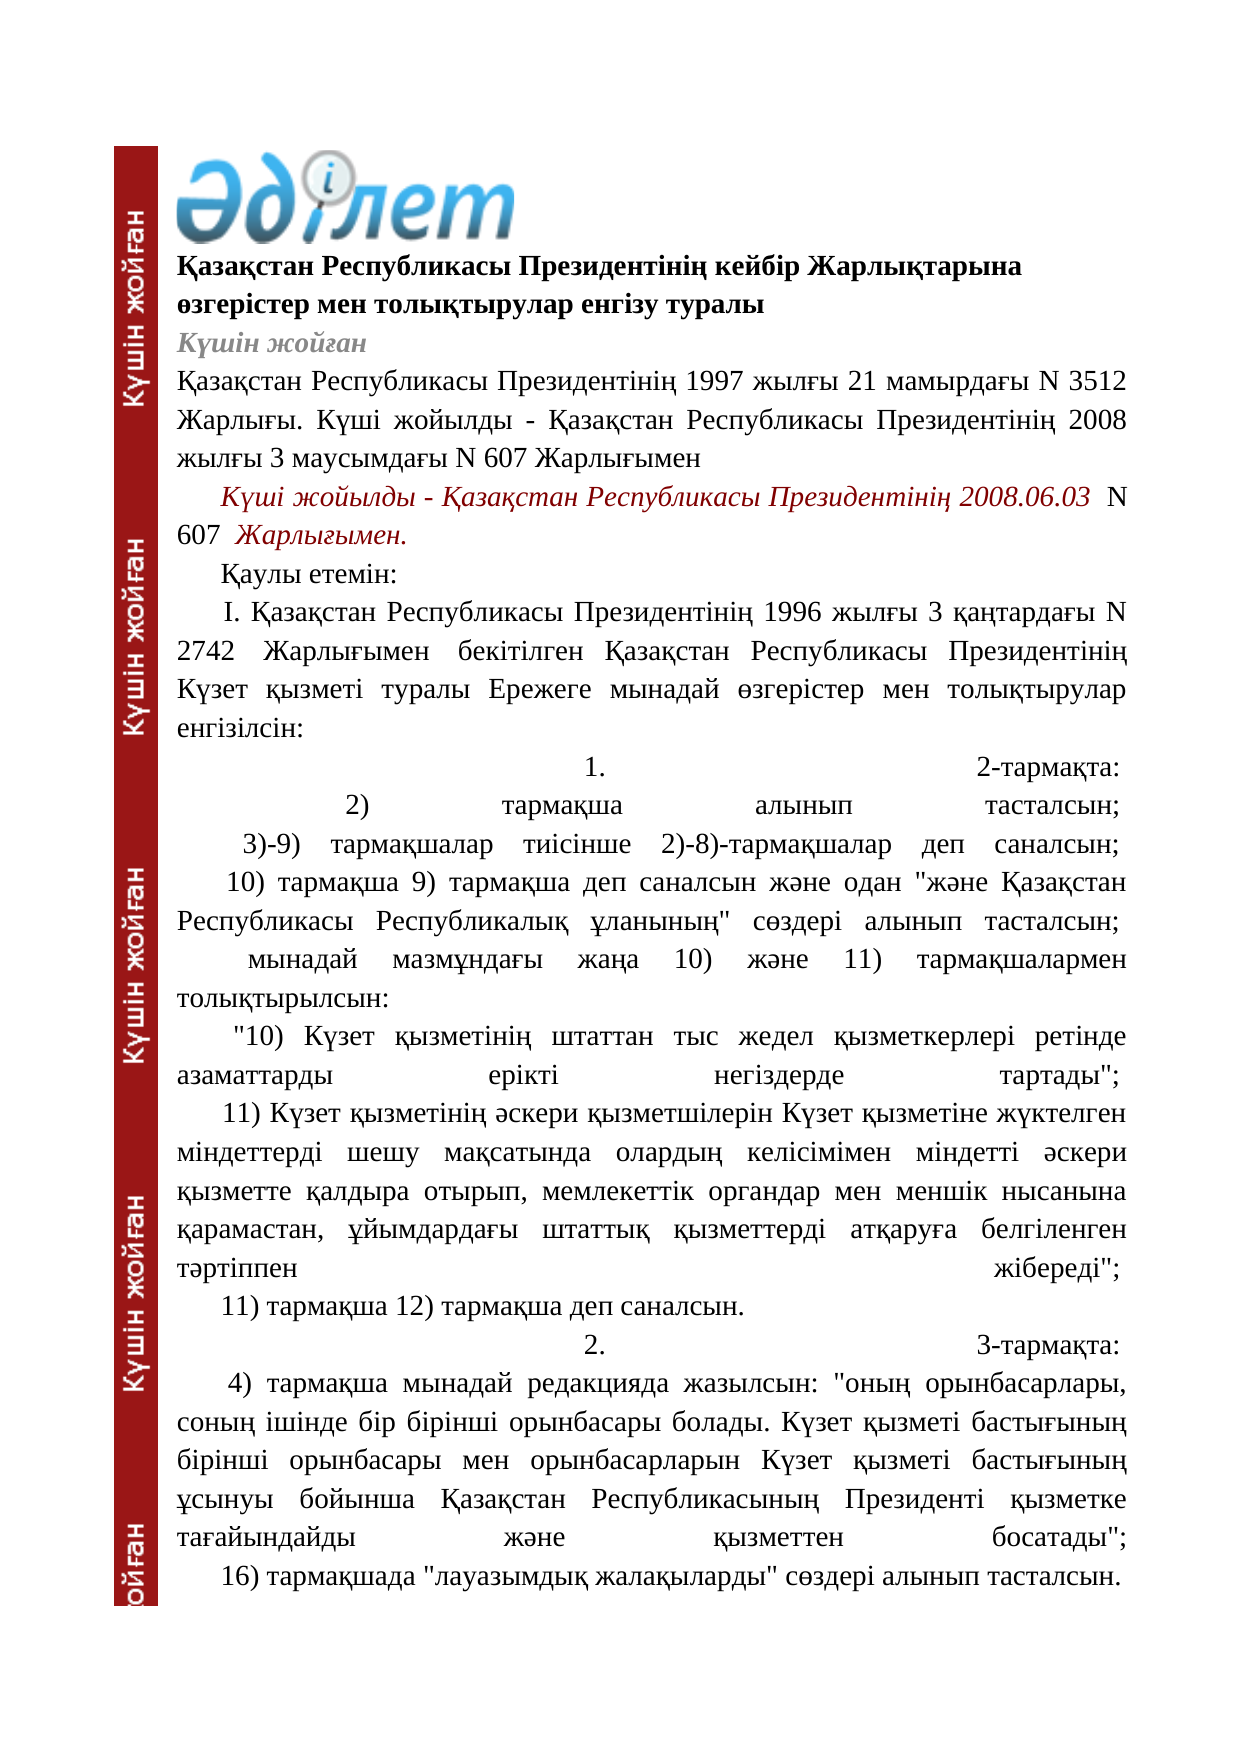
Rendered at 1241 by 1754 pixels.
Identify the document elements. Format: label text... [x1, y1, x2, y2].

picture [114, 1592, 158, 1606]
picture [114, 1322, 158, 1327]
text Қазақстан Республикасы Президентiнiң кейбiр Жарлықтарына өзгерiстер мен толықтырулар енгiзу туралы [112, 248, 1128, 320]
picture [114, 474, 158, 479]
picture [176, 150, 515, 244]
text Күшін жойған [112, 325, 1128, 358]
picture [114, 320, 158, 325]
picture [114, 589, 158, 594]
text Күші жойылды - Қазақстан Республикасы Президентінің 2008.06.03 N 607 Жарлығымен. [112, 479, 1128, 551]
text I. Қазақстан Республикасы Президентiнiң 1996 жылғы 3 қаңтардағы N 2742 Жарлығымен бекiтiлген Қазақстан Республикасы Президентiнiң Күзет қызметi туралы Ережеге мынадай өзгерiстер мен толықтырулар енгiзiлсiн: [112, 594, 1128, 744]
picture [114, 744, 158, 749]
text Қаулы етемiн: [112, 556, 1128, 589]
text 2. 3-тармақта: 4) тармақша мынадай редакцияда жазылсын: "оның орынбасарлары, соның iшiнде бiр бiрiншi орынбасары болады. Күзет қызметi бастығының бiрiншi орынбасары мен орынбасарларын Күзет қызметi бастығының ұсынуы бойынша Қазақстан Республикасының Президентi қызметке тағайындайды және қызметтен босатады"; 16) тармақшада "лауазымдық жалақыларды" сөздерi алынып тасталсын. [112, 1327, 1128, 1592]
picture [114, 358, 158, 363]
picture [114, 551, 158, 556]
text 1. 2-тармақта: 2) тармақша алынып тасталсын; 3)-9) тармақшалар тиiсiнше 2)-8)-тармақшалар деп саналсын; 10) тармақша 9) тармақша деп саналсын және одан "және Қазақстан Республикасы Республикалық ұланының" сөздерi алынып тасталсын; мынадай мазмұндағы жаңа 10) және 11) тармақшалармен толықтырылсын: "10) Күзет қызметiнiң штаттан тыс жедел қызметкерлерi ретiнде азаматтарды ерiктi негiздерде тартады"; 11) Күзет қызметiнiң әскери қызметшiлерiн Күзет қызметiне жүктелген мiндеттердi шешу мақсатында олардың келiсiмiмен мiндеттi әскери қызметте қалдыра отырып, мемлекеттiк органдар мен меншiк нысанына қарамастан, ұйымдардағы штаттық қызметтердi атқаруға белгiленген тәртiппен жiбередi"; 11) тармақша 12) тармақша деп саналсын. [112, 749, 1128, 1322]
text Қазақстан Республикасы Президентiнiң 1997 жылғы 21 мамырдағы N 3512 Жарлығы. Күші жойылды - Қазақстан Республикасы Президентінің 2008 жылғы 3 маусымдағы N 607 Жарлығымен [112, 363, 1128, 474]
picture [114, 146, 158, 248]
